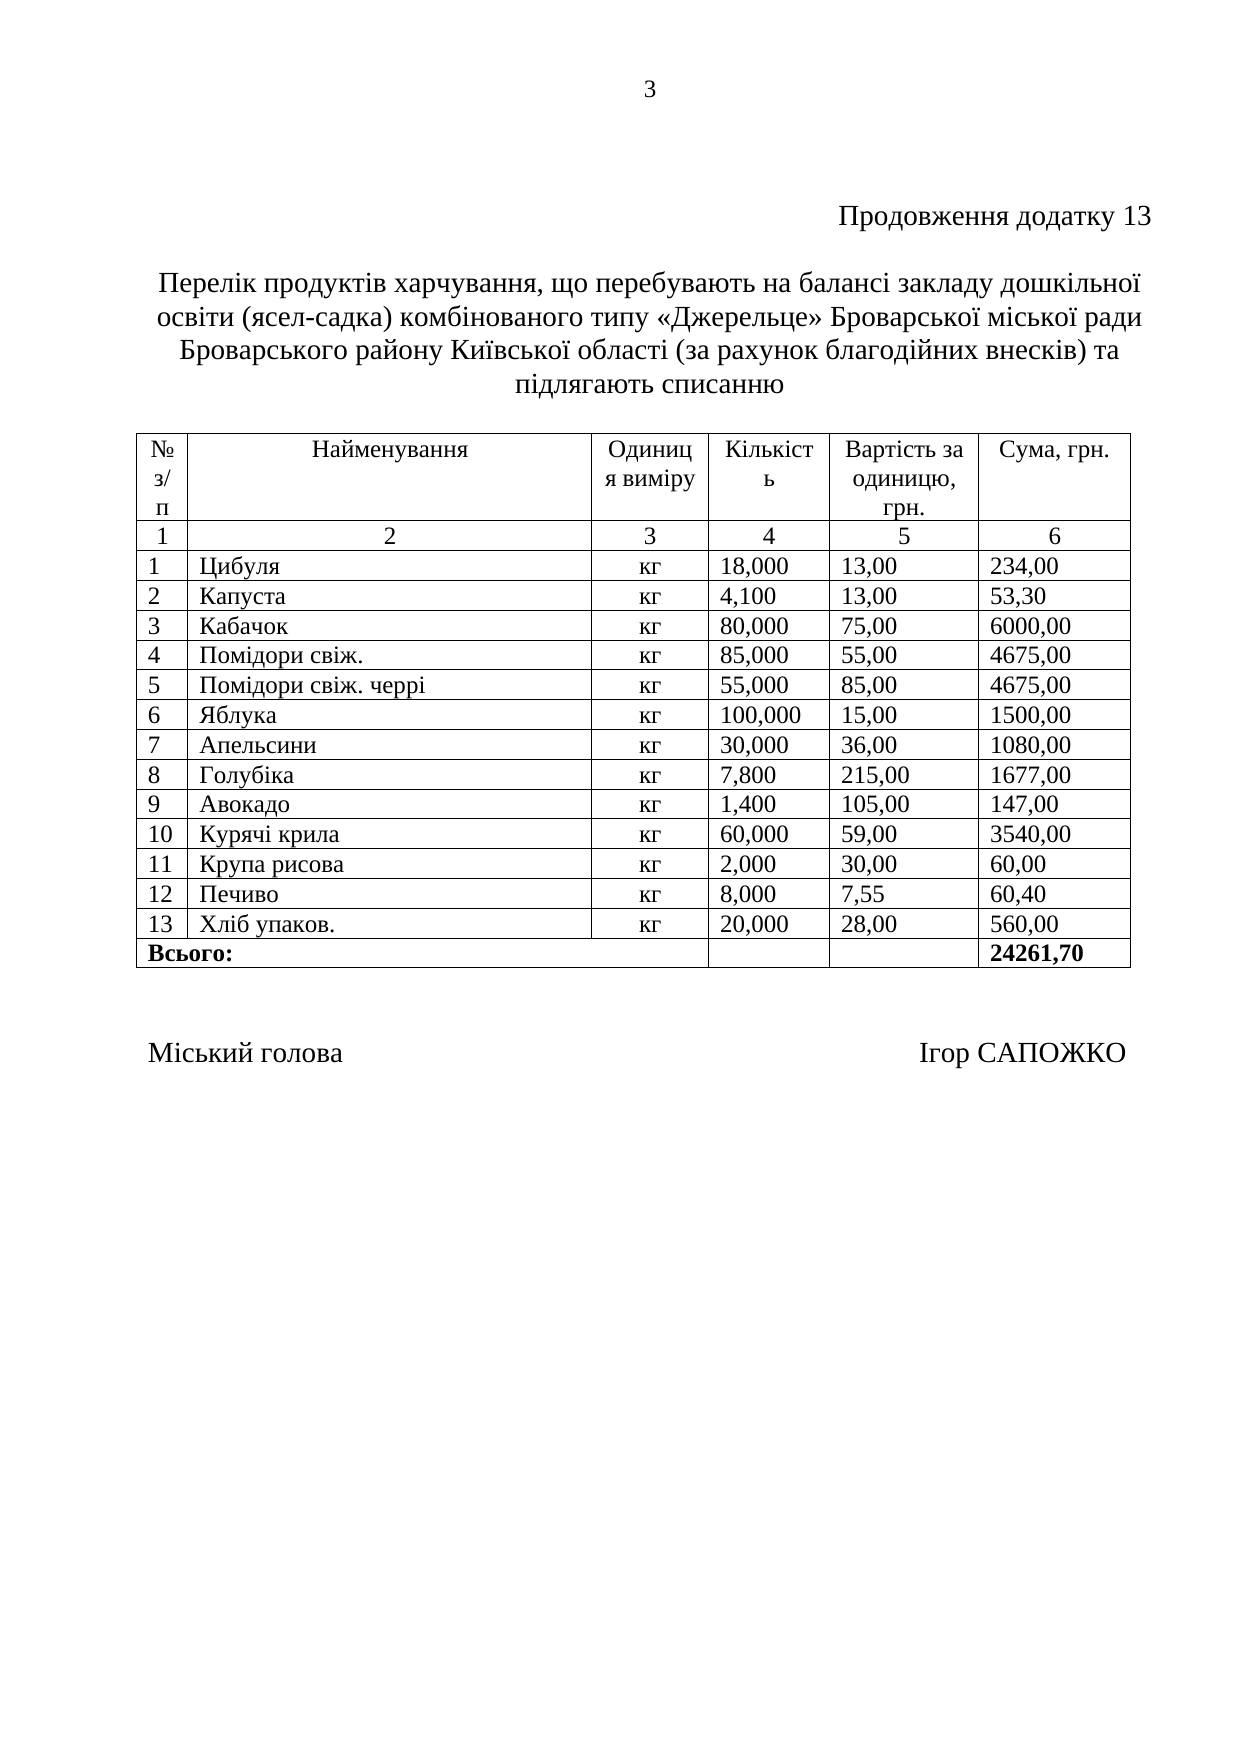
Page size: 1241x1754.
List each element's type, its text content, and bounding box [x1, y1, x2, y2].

table_cell 1500,00 [979, 700, 1130, 729]
table_cell кг [592, 790, 708, 818]
table_cell 100,000 [709, 700, 829, 729]
table_cell Капуста [188, 581, 591, 610]
table_cell 3540,00 [979, 819, 1130, 848]
table_header Найменування [188, 434, 591, 520]
table_cell 2,000 [709, 849, 829, 878]
table_cell 60,000 [709, 819, 829, 848]
table_cell 8,000 [709, 879, 829, 908]
table_cell 13 [137, 909, 187, 937]
table_cell 85,000 [709, 641, 829, 669]
table_cell 1677,00 [979, 760, 1130, 788]
table_cell 234,00 [979, 551, 1130, 580]
table_cell 4,100 [709, 581, 829, 610]
table_cell 11 [137, 849, 187, 878]
table_header Сума, грн. [979, 434, 1130, 520]
table_cell [830, 939, 978, 967]
table_cell Авокадо [188, 790, 591, 818]
text Перелік продуктів харчування, що перебувають на балансі закладу дошкільної освіти (ясел-садка) комбінованого типу «Джерельце» Броварської міської ради Броварського району Київської області (за рахунок благодійних внесків) та підлягають списанню [148, 265, 1152, 399]
table_cell 36,00 [830, 730, 978, 759]
table_header Одиниця виміру [592, 434, 708, 520]
table_cell 30,00 [830, 849, 978, 878]
table_cell 6000,00 [979, 611, 1130, 639]
table_cell Голубіка [188, 760, 591, 788]
table_cell 147,00 [979, 790, 1130, 818]
table_cell кг [592, 849, 708, 878]
table_cell 28,00 [830, 909, 978, 937]
table_cell 4675,00 [979, 641, 1130, 669]
table_cell 53,30 [979, 581, 1130, 610]
table_cell кг [592, 581, 708, 610]
table_cell 55,00 [830, 641, 978, 669]
table_cell 1 [137, 551, 187, 580]
table_cell Кабачок [188, 611, 591, 639]
table_cell кг [592, 611, 708, 639]
table_cell 85,00 [830, 670, 978, 699]
table_cell 8 [137, 760, 187, 788]
table_header Вартість за одиницю, грн. [830, 434, 978, 520]
text Продовження додатку 13 [148, 198, 1152, 232]
table_cell 4675,00 [979, 670, 1130, 699]
table_cell Яблука [188, 700, 591, 729]
table_cell кг [592, 909, 708, 937]
table_header № з/п [137, 434, 187, 520]
table_cell Цибуля [188, 551, 591, 580]
table_cell 1080,00 [979, 730, 1130, 759]
table_cell кг [592, 819, 708, 848]
text Міський голова Ігор САПОЖКО [148, 1035, 1152, 1069]
table_cell кг [592, 730, 708, 759]
table_cell Печиво [188, 879, 591, 908]
table_cell 6 [137, 700, 187, 729]
table_cell кг [592, 700, 708, 729]
table_cell 6 [979, 521, 1130, 550]
table_cell 7,800 [709, 760, 829, 788]
table_cell Крупа рисова [188, 849, 591, 878]
table_cell 4 [709, 521, 829, 550]
table_cell кг [592, 641, 708, 669]
table_cell 105,00 [830, 790, 978, 818]
table_cell Хліб упаков. [188, 909, 591, 937]
table_cell 13,00 [830, 581, 978, 610]
table_cell 15,00 [830, 700, 978, 729]
table_cell 5 [137, 670, 187, 699]
table_cell 2 [137, 581, 187, 610]
table_cell 60,40 [979, 879, 1130, 908]
table_cell Помідори свіж. [188, 641, 591, 669]
table_cell 215,00 [830, 760, 978, 788]
table_cell 75,00 [830, 611, 978, 639]
table_cell 59,00 [830, 819, 978, 848]
table_cell 24261,70 [979, 939, 1130, 967]
table_cell 3 [137, 611, 187, 639]
table_cell 9 [137, 790, 187, 818]
table_cell 55,000 [709, 670, 829, 699]
table_cell Всього: [137, 939, 708, 967]
table_cell Помідори свіж. черрі [188, 670, 591, 699]
table_cell 7,55 [830, 879, 978, 908]
table_cell 10 [137, 819, 187, 848]
table_cell Курячі крила [188, 819, 591, 848]
table_cell 5 [830, 521, 978, 550]
table_cell 3 [592, 521, 708, 550]
table_cell кг [592, 551, 708, 580]
table_cell 60,00 [979, 849, 1130, 878]
table_cell 80,000 [709, 611, 829, 639]
table_cell 1 [137, 521, 187, 550]
table_cell 20,000 [709, 909, 829, 937]
table_cell кг [592, 670, 708, 699]
table_header Кількість [709, 434, 829, 520]
table_cell 1,400 [709, 790, 829, 818]
table_cell Апельсини [188, 730, 591, 759]
table_cell [709, 939, 829, 967]
table_cell 7 [137, 730, 187, 759]
table_cell 30,000 [709, 730, 829, 759]
table_cell 18,000 [709, 551, 829, 580]
table_cell 2 [188, 521, 591, 550]
table_cell 4 [137, 641, 187, 669]
table_cell кг [592, 879, 708, 908]
table_cell 12 [137, 879, 187, 908]
table_cell 560,00 [979, 909, 1130, 937]
table_cell кг [592, 760, 708, 788]
table_cell 13,00 [830, 551, 978, 580]
